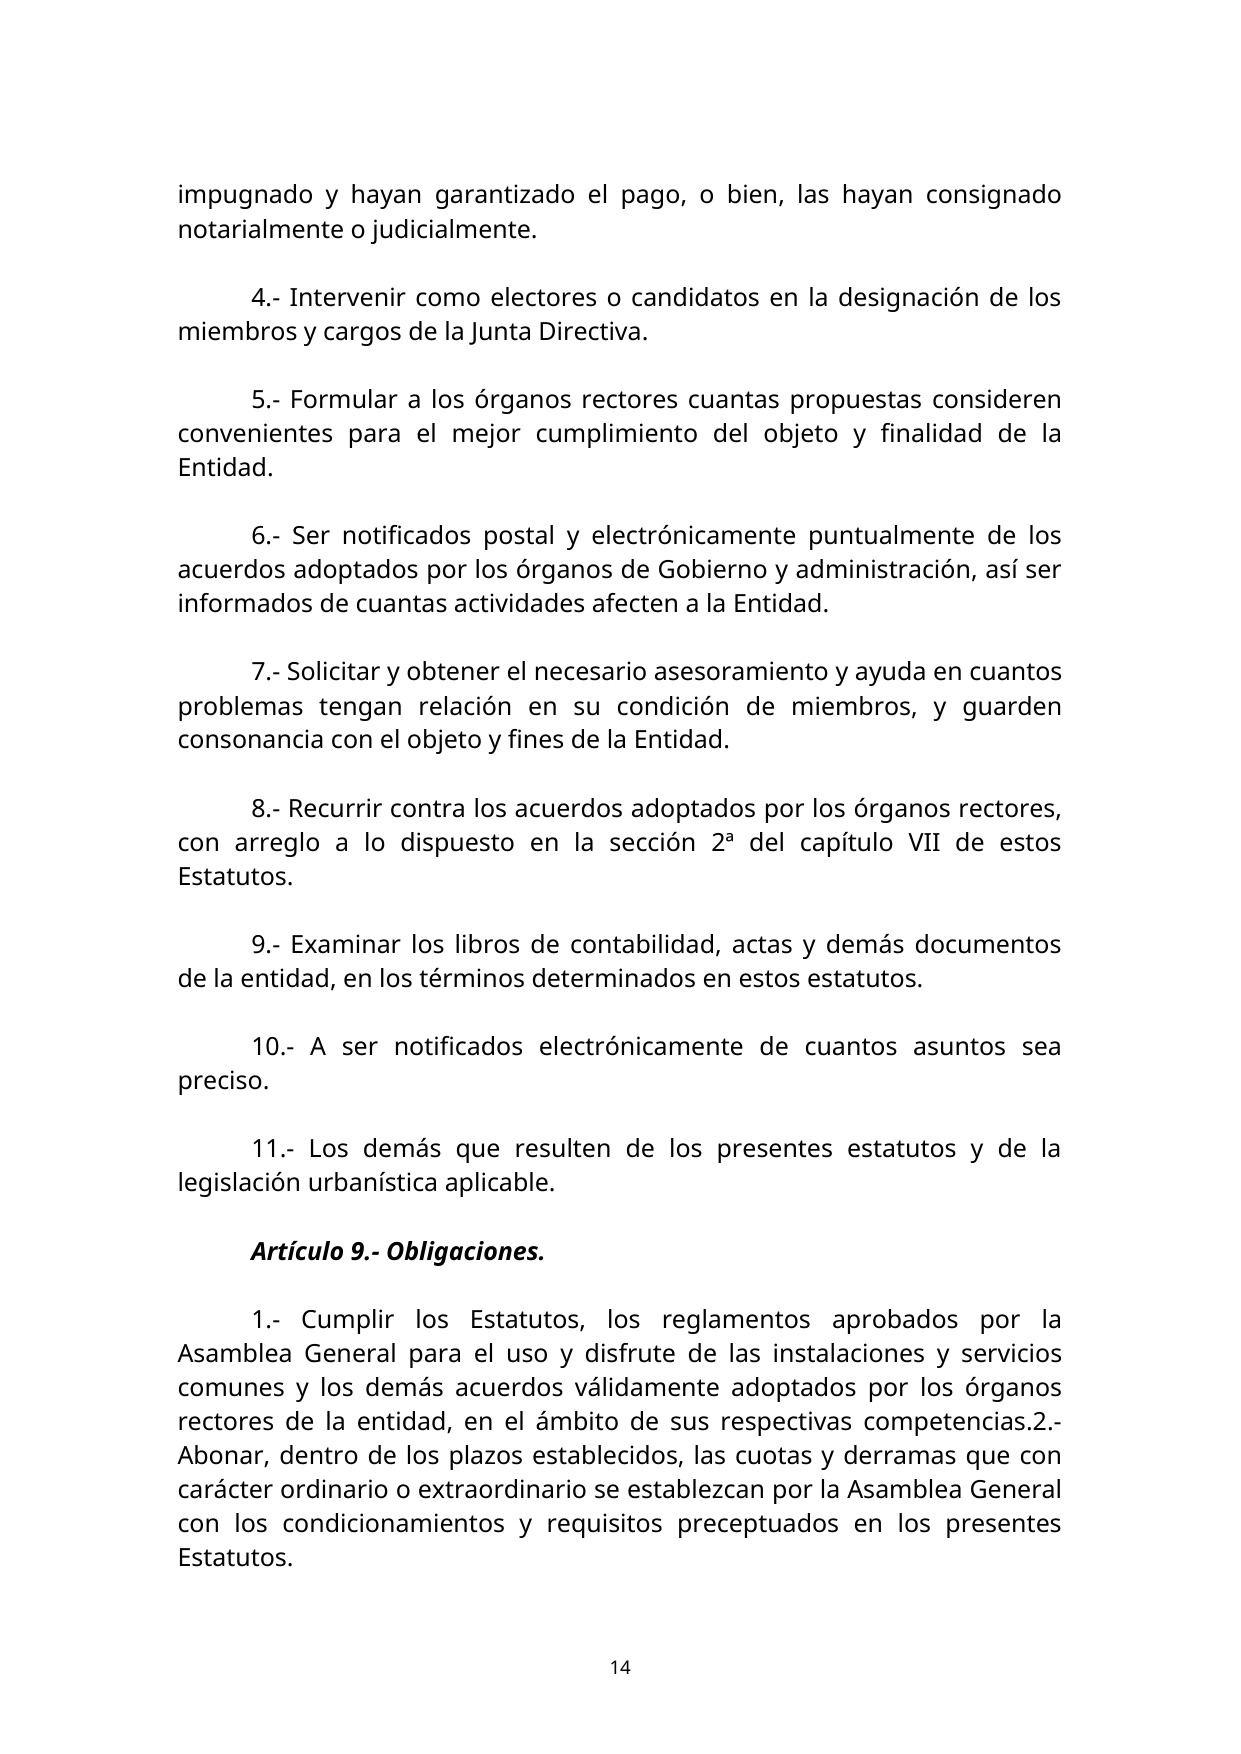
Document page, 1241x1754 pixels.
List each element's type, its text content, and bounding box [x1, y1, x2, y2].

list 7.- Solicitar y obtener el necesario asesoramiento y ayuda en cuantos problemas tengan relación en su condición de miembros, y guarden consonancia con el objeto y fines de la Entidad. [177, 654, 1063, 756]
list 6.- Ser notificados postal y electrónicamente puntualmente de los acuerdos adoptados por los órganos de Gobierno y administración, así ser informados de cuantas actividades afecten a la Entidad. [177, 518, 1063, 620]
list 11.- Los demás que resulten de los presentes estatutos y de la legislación urbanística aplicable. [177, 1131, 1063, 1199]
list 9.- Examinar los libros de contabilidad, actas y demás documentos de la entidad, en los términos determinados en estos estatutos. [177, 927, 1063, 995]
text Artículo 9.- Obligaciones. [177, 1233, 1063, 1267]
list 4.- Intervenir como electores o candidatos en la designación de los miembros y cargos de la Junta Directiva. [177, 279, 1063, 347]
list 10.- A ser notificados electrónicamente de cuantos asuntos sea preciso. [177, 1029, 1063, 1097]
list 8.- Recurrir contra los acuerdos adoptados por los órganos rectores, con arreglo a lo dispuesto en la sección 2ª del capítulo VII de estos Estatutos. [177, 790, 1063, 892]
list 5.- Formular a los órganos rectores cuantas propuestas consideren convenientes para el mejor cumplimiento del objeto y finalidad de la Entidad. [177, 382, 1063, 484]
list 1.- Cumplir los Estatutos, los reglamentos aprobados por la Asamblea General para el uso y disfrute de las instalaciones y servicios comunes y los demás acuerdos válidamente adoptados por los órganos rectores de la entidad, en el ámbito de sus respectivas competencias.2.- Abonar, dentro de los plazos establecidos, las cuotas y derramas que con carácter ordinario o extraordinario se establezcan por la Asamblea General con los condicionamientos y requisitos preceptuados en los presentes Estatutos. [177, 1301, 1063, 1574]
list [177, 177, 1063, 245]
